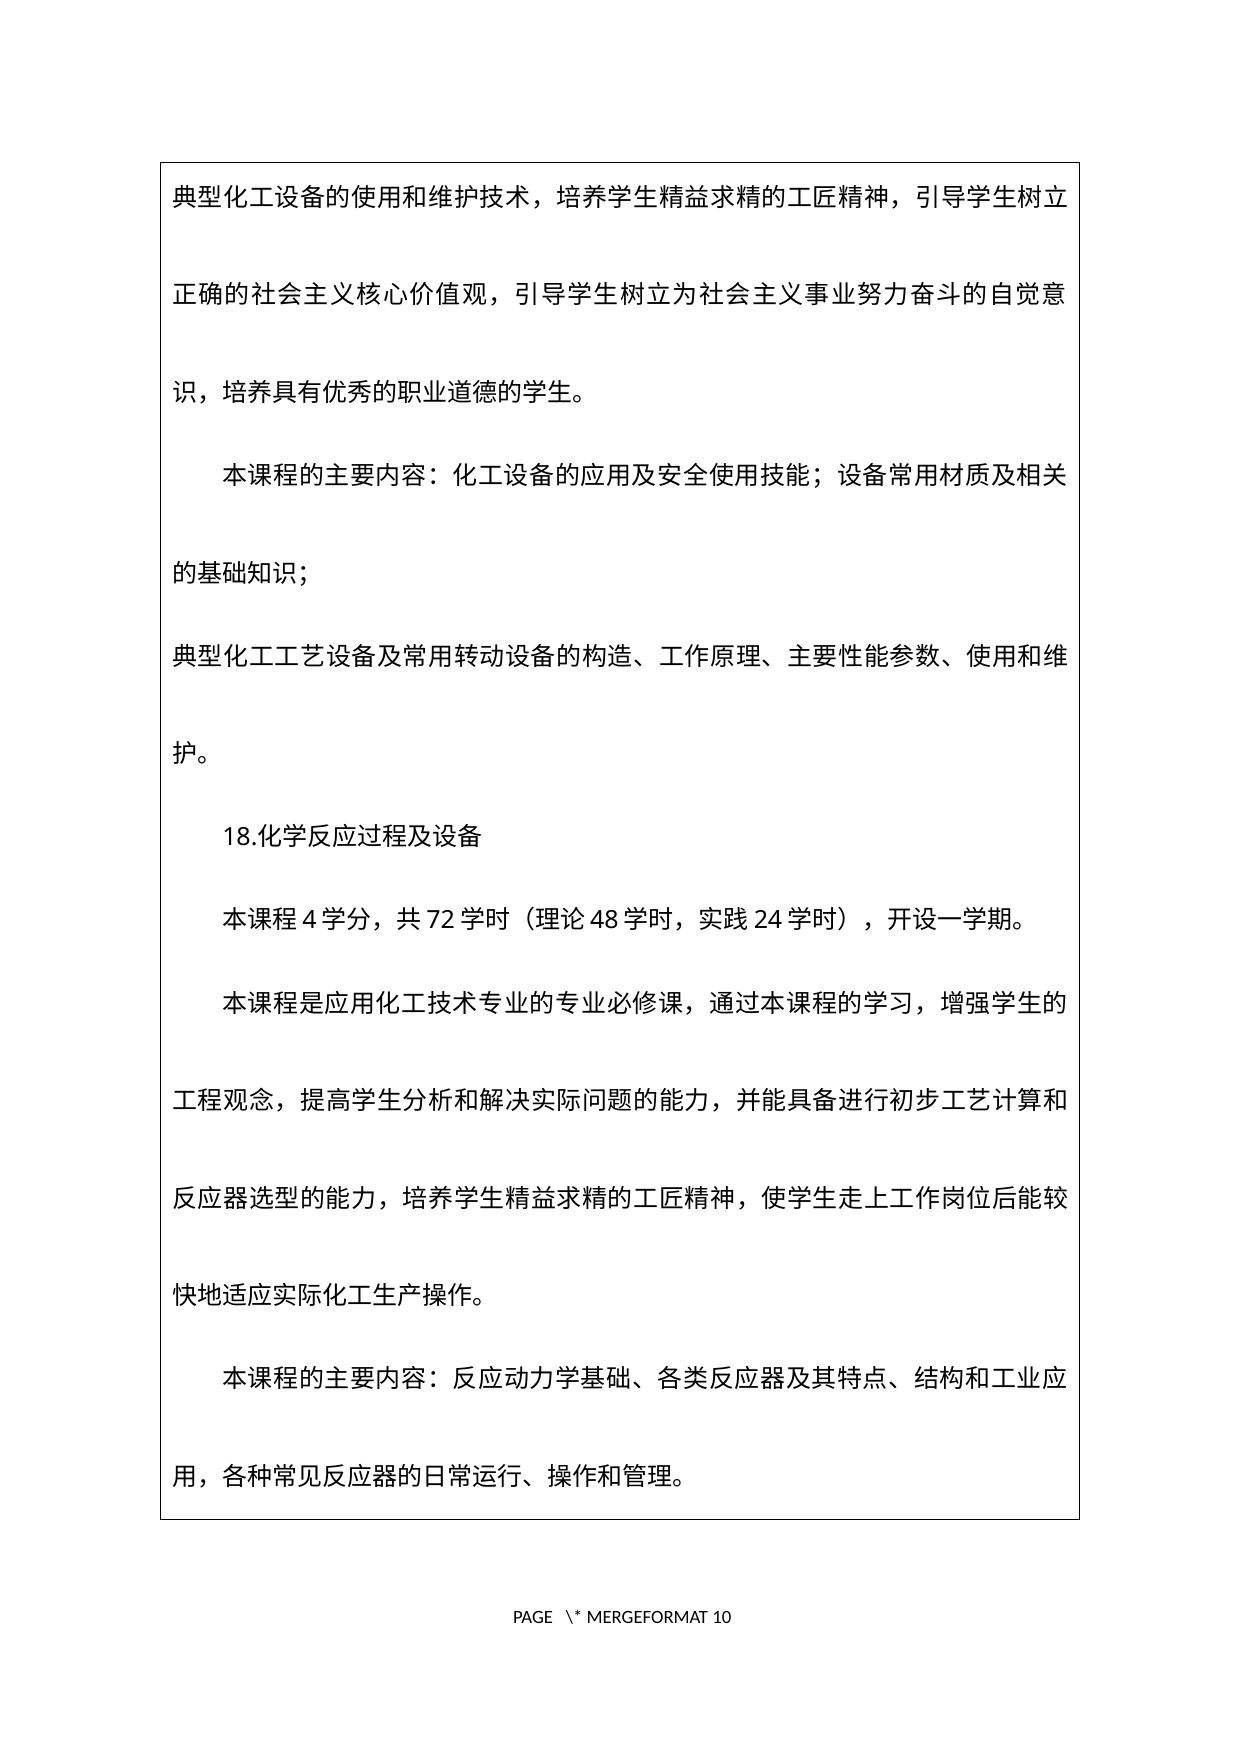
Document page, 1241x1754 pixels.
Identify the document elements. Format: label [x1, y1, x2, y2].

table_header [161, 163, 1079, 1519]
